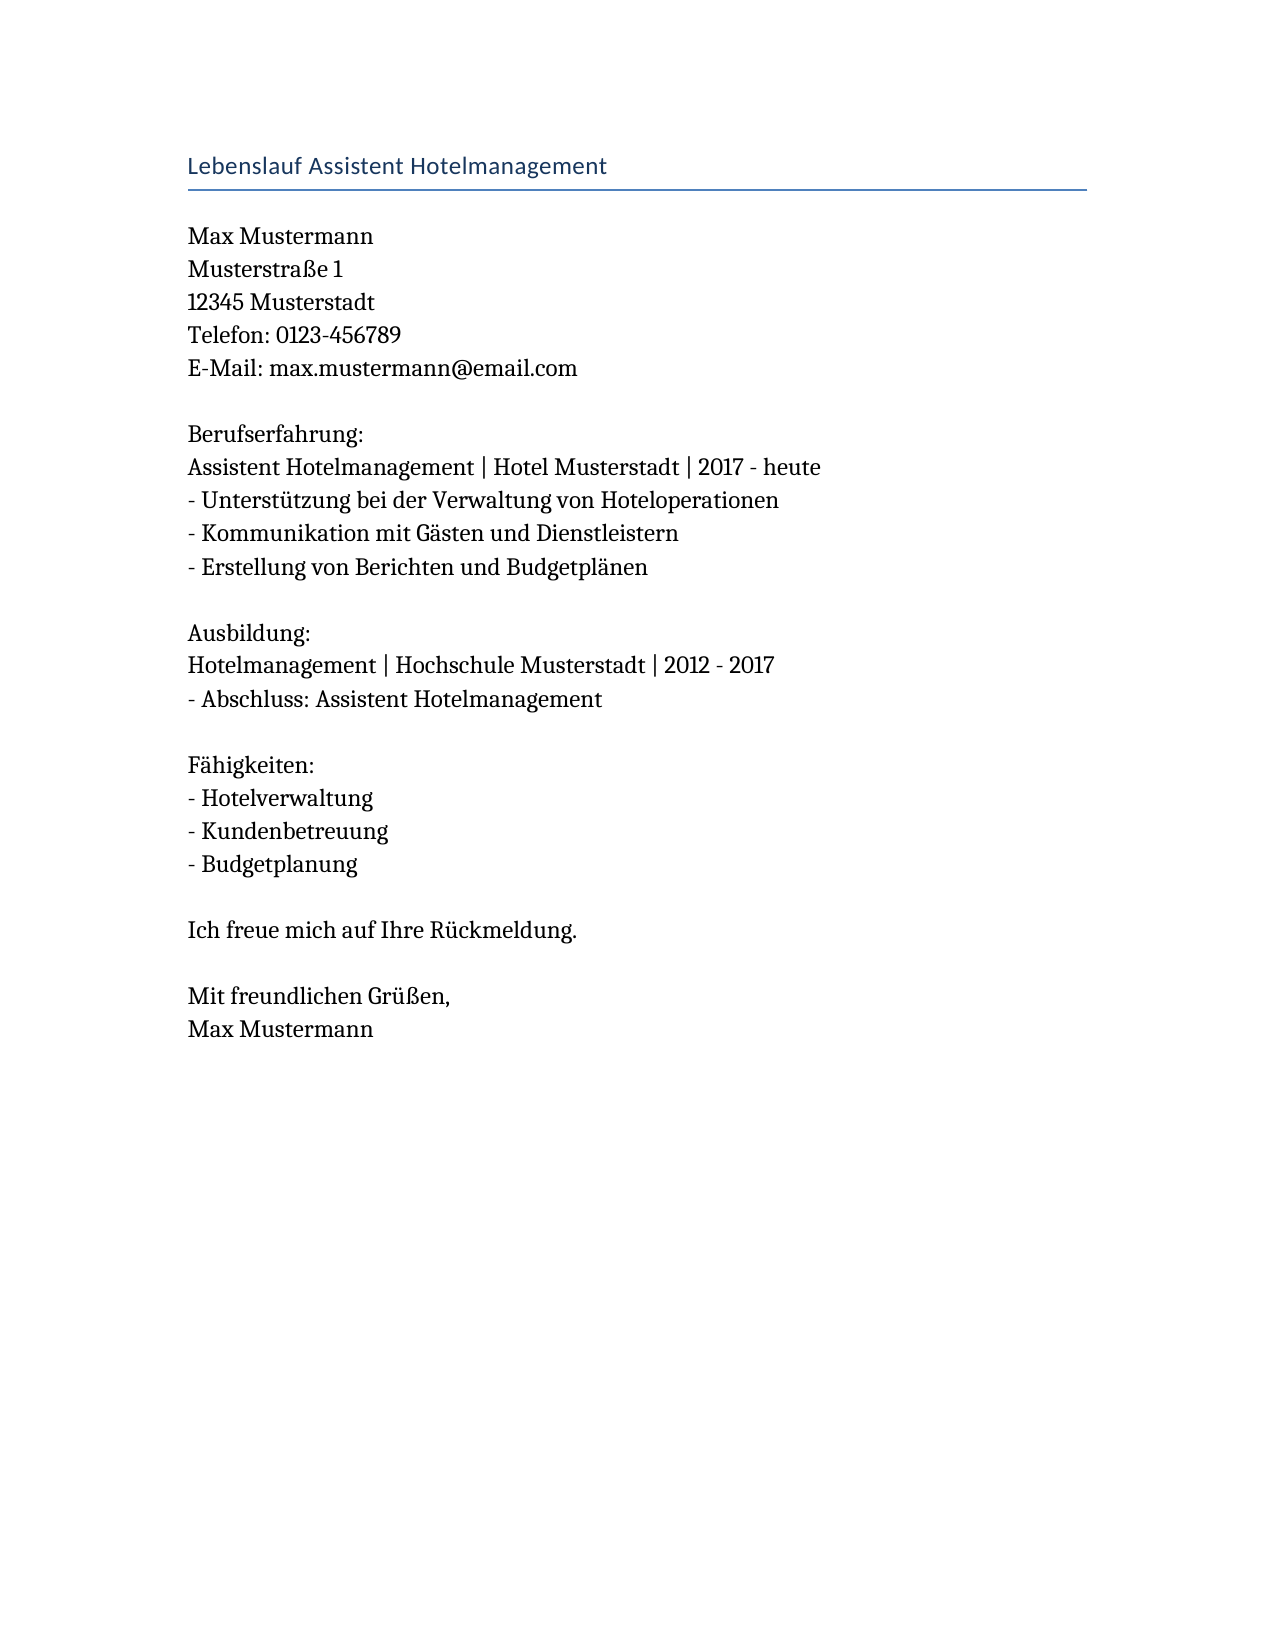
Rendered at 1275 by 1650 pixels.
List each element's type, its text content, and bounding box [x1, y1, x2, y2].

title Lebenslauf Assistent Hotelmanagement [187, 150, 1087, 191]
text Max Mustermann Musterstraße 1 12345 Musterstadt Telefon: 0123-456789 E-Mail: max.mustermann@email.com Berufserfahrung: Assistent Hotelmanagement | Hotel Musterstadt | 2017 - heute - Unterstützung bei der Verwaltung von Hoteloperationen - Kommunikation mit Gästen und Dienstleistern - Erstellung von Berichten und Budgetplänen Ausbildung: Hotelmanagement | Hochschule Musterstadt | 2012 - 2017 - Abschluss: Assistent Hotelmanagement Fähigkeiten: - Hotelverwaltung - Kundenbetreuung - Budgetplanung Ich freue mich auf Ihre Rückmeldung. Mit freundlichen Grüßen, Max Mustermann [187, 222, 1087, 1043]
